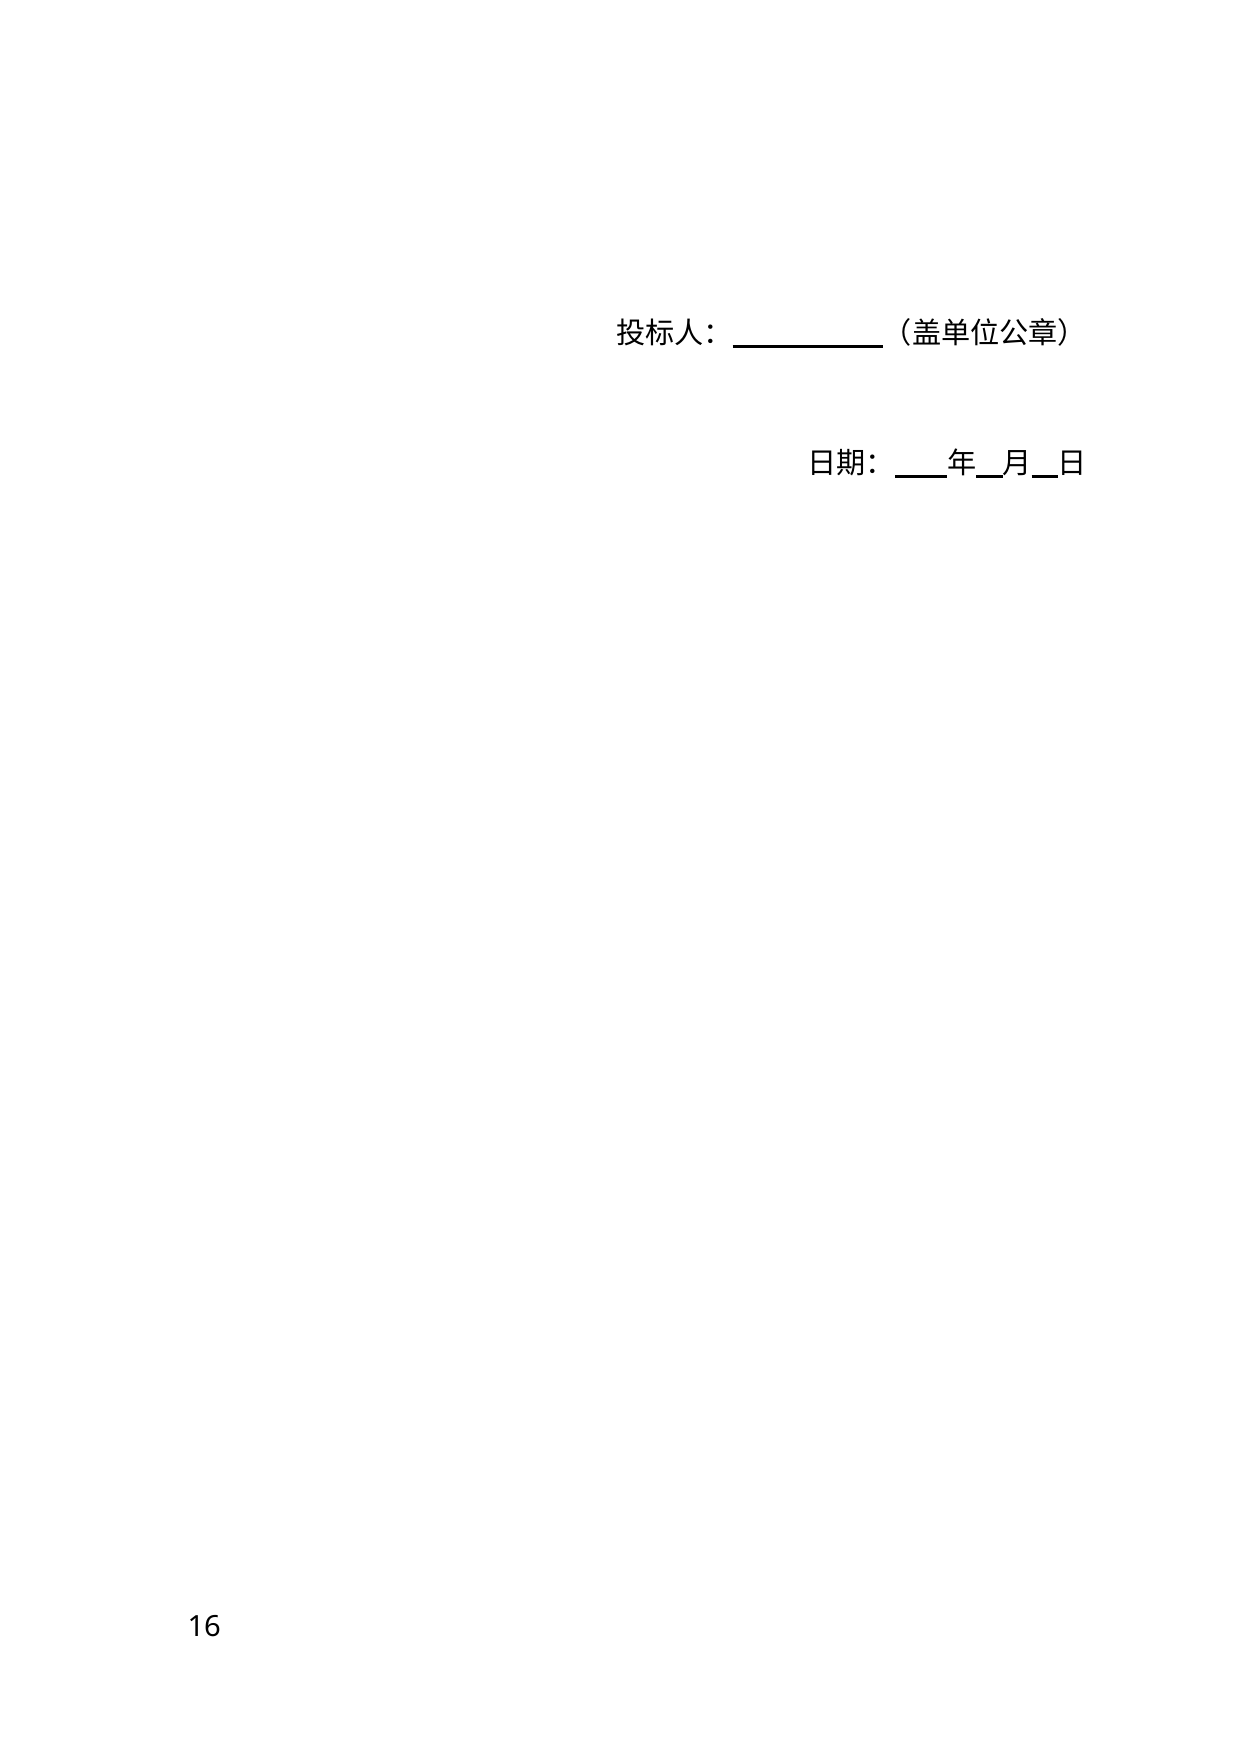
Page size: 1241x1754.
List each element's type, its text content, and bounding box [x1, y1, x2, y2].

text 投标人： （盖单位公章） [165, 298, 1087, 363]
text 日期： 年 月 日 [165, 428, 1087, 493]
